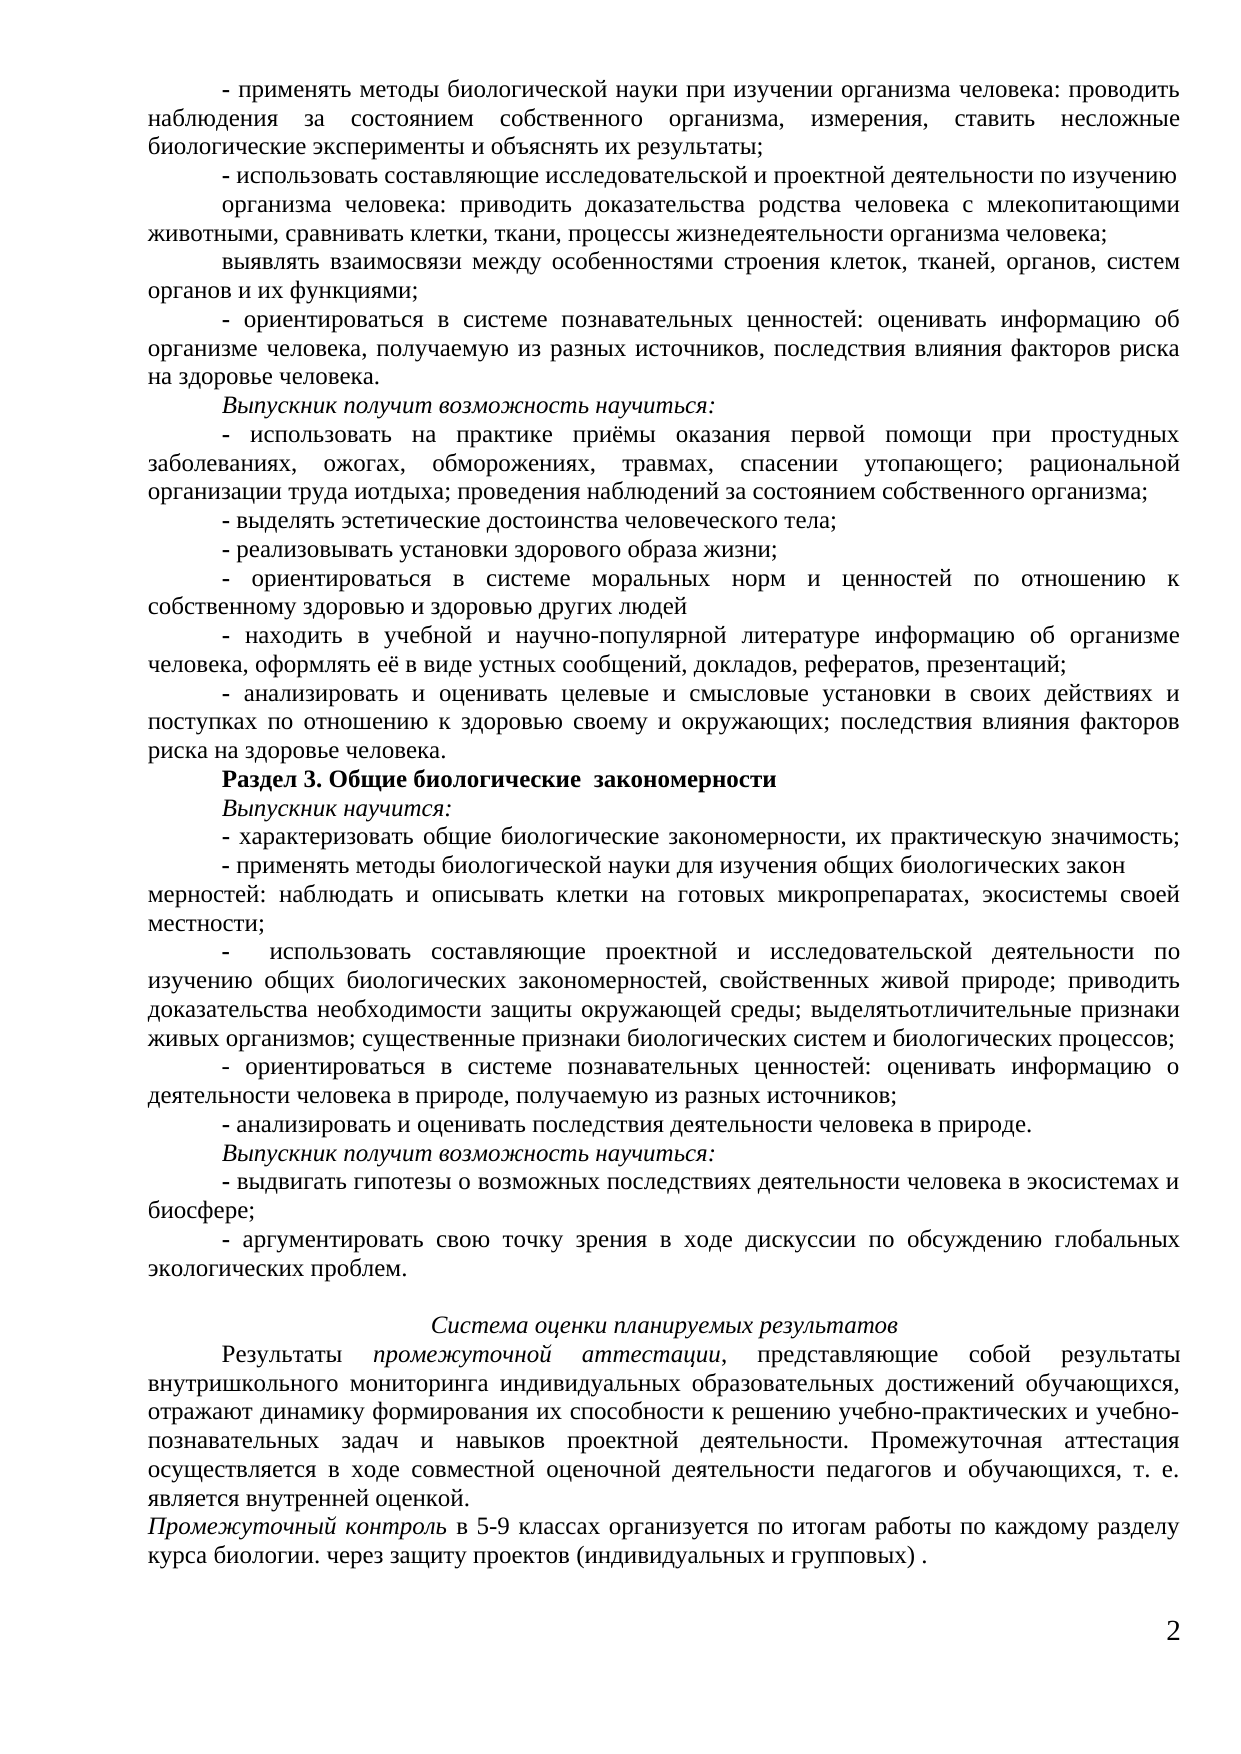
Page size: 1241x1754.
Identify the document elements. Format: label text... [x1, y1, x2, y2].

text - аргументировать свою точку зрения в ходе дискуссии по обсуждению глобальных экологических проблем. [148, 1224, 1181, 1281]
text - ориентироваться в системе познавательных ценностей: оценивать информацию об организме человека, получаемую из разных источников, последствия влияния факторов риска на здоровье человека. [148, 304, 1181, 390]
text выявлять взаимосвязи между особенностями строения клеток, тканей, органов, систем органов и их функциями; [148, 246, 1181, 304]
text Раздел 3. Общие биологические закономерности [148, 764, 1181, 793]
text организма человека: приводить доказательства родства человека с млекопитающими животными, сравнивать клетки, ткани, процессы жизнедеятельности организма человека; [148, 189, 1181, 246]
text Промежуточный контроль в 5-9 классах организуется по итогам работы по каждому разделу курса биологии. через защиту проектов (индивидуальных и групповых) . [148, 1511, 1181, 1569]
text - характеризовать общие биологические закономерности, их практическую значимость; - применять методы биологической науки для изучения общих биологических закон [221, 821, 1181, 879]
text - выделять эстетические достоинства человеческого тела; [148, 505, 1181, 534]
text - ориентироваться в системе моральных норм и ценностей по отношению к собственному здоровью и здоровью других людей [148, 563, 1181, 620]
text - анализировать и оценивать целевые и смысловые установки в своих действиях и поступках по отношению к здоровью своему и окружающих; последствия влияния факторов риска на здоровье человека. [148, 678, 1181, 764]
text - реализовывать установки здорового образа жизни; [148, 534, 1181, 563]
text - находить в учебной и научно-популярной литературе информацию об организме человека, оформлять её в виде устных сообщений, докладов, рефератов, презентаций; [148, 620, 1181, 678]
text - применять методы биологической науки при изучении организма человека: проводить наблюдения за состоянием собственного организма, измерения, ставить несложные биологические эксперименты и объяснять их результаты; [148, 74, 1181, 160]
text Система оценки планируемых результатов [148, 1310, 1181, 1339]
text мерностей: наблюдать и описывать клетки на готовых микропрепаратах, экосистемы своей местности; [148, 879, 1181, 936]
text - использовать составляющие исследовательской и проектной деятельности по изучению [148, 160, 1181, 189]
text - использовать на практике приёмы оказания первой помощи при простудных заболеваниях, ожогах, обморожениях, травмах, спасении утопающего; рациональной организации труда иотдыха; проведения наблюдений за состоянием собственного организма; [148, 419, 1181, 505]
text Выпускник получит возможность научиться: [148, 390, 1181, 419]
text - использовать составляющие проектной и исследовательской деятельности по изучению общих биологических закономерностей, свойственных живой природе; приводить доказательства необходимости защиты окружающей среды; выделятьотличительные признаки живых организмов; существенные признаки биологических систем и биологических процессов; [148, 936, 1181, 1051]
text - выдвигать гипотезы о возможных последствиях деятельности человека в экосистемах и биосфере; [148, 1166, 1181, 1224]
text Выпускник научится: [148, 793, 1181, 821]
text Выпускник получит возможность научиться: [148, 1138, 1181, 1166]
text - анализировать и оценивать последствия деятельности человека в природе. [148, 1109, 1181, 1138]
text - ориентироваться в системе познавательных ценностей: оценивать информацию о деятельности человека в природе, получаемую из разных источников; [148, 1051, 1181, 1109]
text Результаты промежуточной аттестации, представляющие собой результаты внутришкольного мониторинга индивидуальных образовательных достижений обучающихся, отражают динамику формирования их способности к решению учебно-практических и учебно-познавательных задач и навыков проектной деятельности. Промежуточная аттестация осуществляется в ходе совместной оценочной деятельности педагогов и обучающихся, т. е. является внутренней оценкой. [148, 1339, 1181, 1511]
